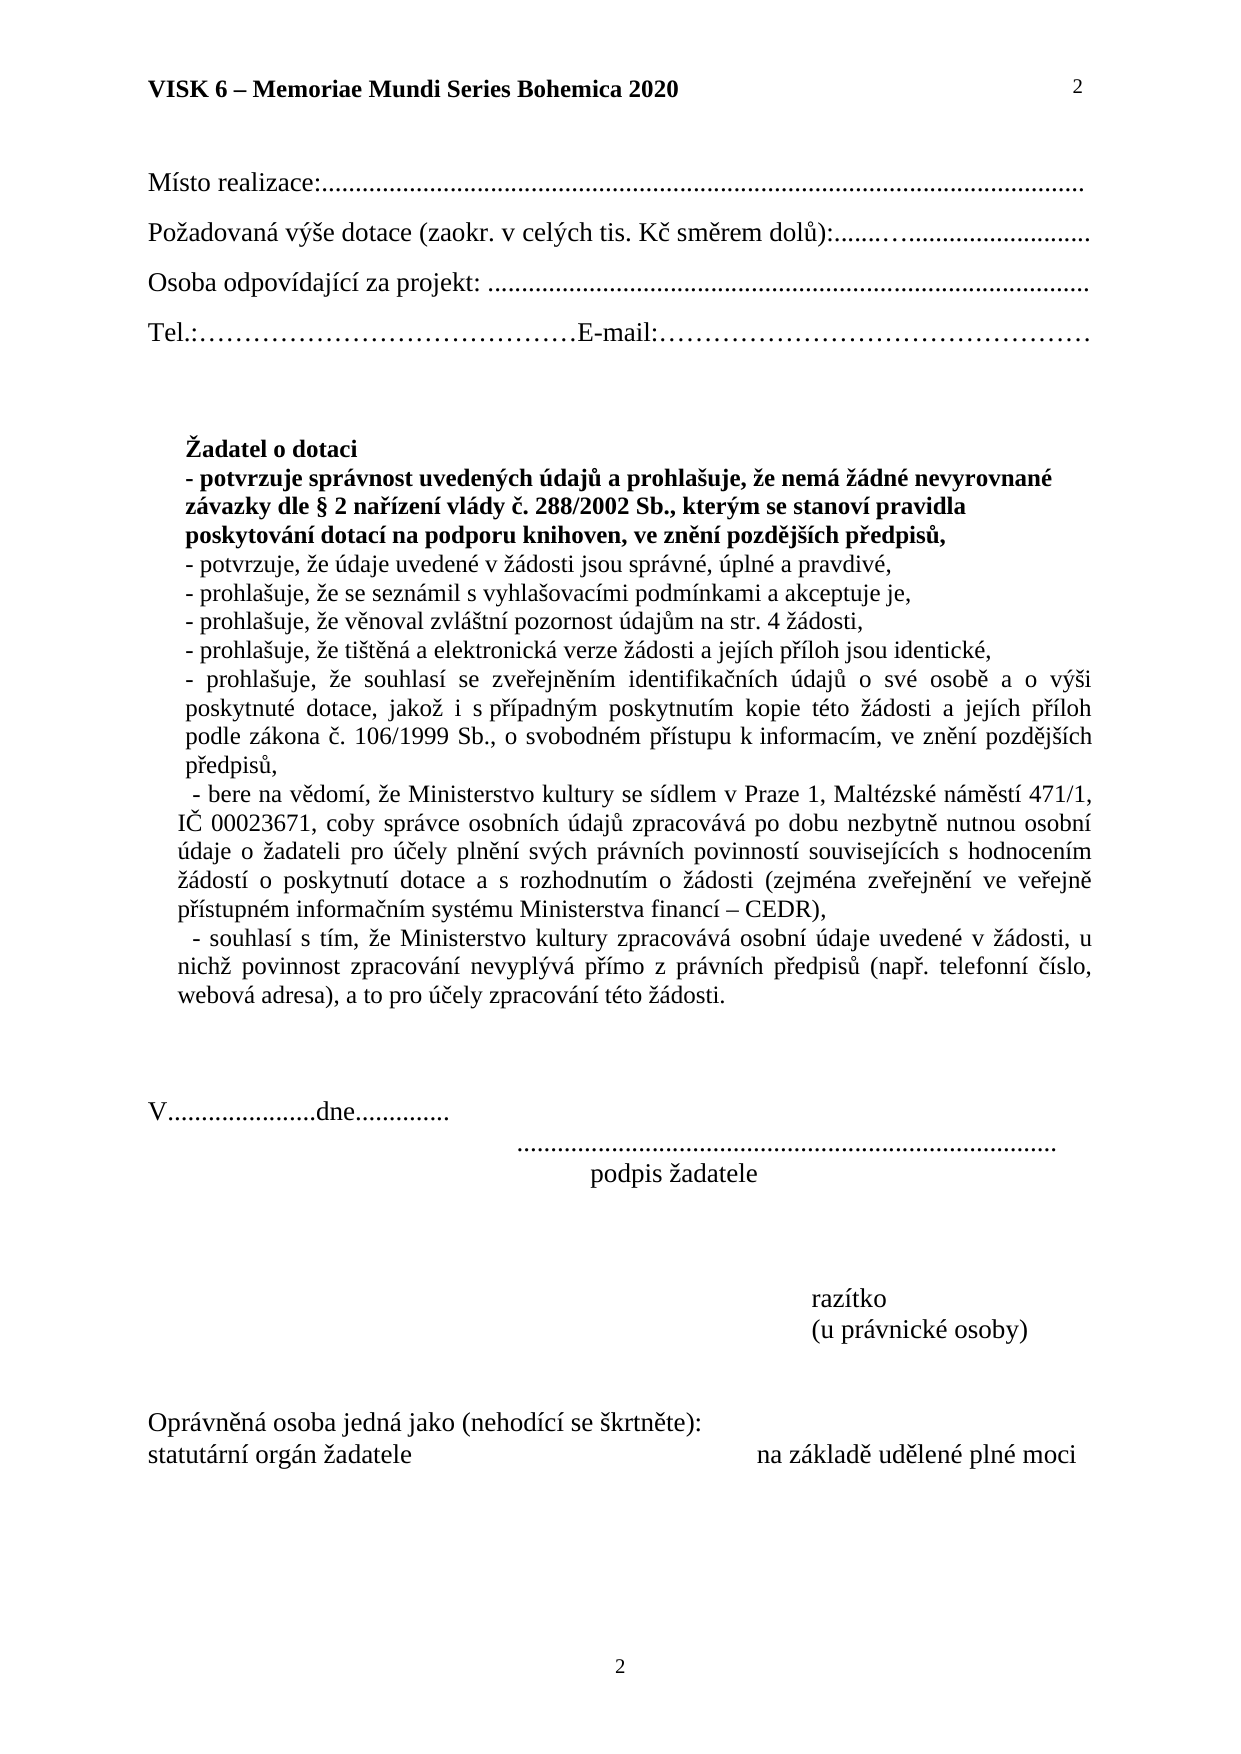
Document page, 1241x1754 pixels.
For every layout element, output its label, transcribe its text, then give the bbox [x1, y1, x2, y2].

text statutární orgán žadatele na základě udělené plné moci [148, 1438, 1093, 1469]
text Osoba odpovídající za projekt: ......................................................................................... [148, 248, 1093, 298]
text - prohlašuje, že tištěná a elektronická verze žádosti a jejích příloh jsou identické, [185, 635, 1093, 664]
text ................................................................................ [443, 1126, 1093, 1157]
text (u právnické osoby) [516, 1313, 1093, 1344]
text - potvrzuje, že údaje uvedené v žádosti jsou správné, úplné a pravdivé, [185, 549, 1093, 578]
text - souhlasí s tím, že Ministerstvo kultury zpracovává osobní údaje uvedené v žádosti, u nichž povinnost zpracování nevyplývá přímo z právních předpisů (např. telefonní číslo, webová adresa), a to pro účely zpracování této žádosti. [177, 923, 1093, 1009]
text V......................dne.............. [148, 1095, 1093, 1126]
text Žadatel o dotaci [185, 434, 1093, 463]
text podpis žadatele [516, 1157, 1093, 1188]
text - bere na vědomí, že Ministerstvo kultury se sídlem v Praze 1, Maltézské náměstí 471/1, IČ 00023671, coby správce osobních údajů zpracovává po dobu nezbytně nutnou osobní údaje o žadateli pro účely plnění svých právních povinností souvisejících s hodnocením žádostí o poskytnutí dotace a s rozhodnutím o žádosti (zejména zveřejnění ve veřejně přístupném informačním systému Ministerstva financí – CEDR), [177, 779, 1093, 923]
text - prohlašuje, že se seznámil s vyhlašovacími podmínkami a akceptuje je, [185, 578, 1093, 606]
text Tel.:……………………………………E-mail:………………………………………… [148, 298, 1093, 348]
text Místo realizace:................................................................................................................. [148, 148, 1093, 198]
text - prohlašuje, že věnoval zvláštní pozornost údajům na str. 4 žádosti, [185, 606, 1093, 635]
text - potvrzuje správnost uvedených údajů a prohlašuje, že nemá žádné nevyrovnané závazky dle § 2 nařízení vlády č. 288/2002 Sb., kterým se stanoví pravidla poskytování dotací na podporu knihoven, ve znění pozdějších předpisů, [185, 463, 1093, 549]
text razítko [516, 1282, 1093, 1313]
text Oprávněná osoba jedná jako (nehodící se škrtněte): [148, 1407, 1093, 1438]
text - prohlašuje, že souhlasí se zveřejněním identifikačních údajů o své osobě a o výši poskytnuté dotace, jakož i s případným poskytnutím kopie této žádosti a jejích příloh podle zákona č. 106/1999 Sb., o svobodném přístupu k informacím, ve znění pozdějších předpisů, [185, 664, 1093, 779]
text Požadovaná výše dotace (zaokr. v celých tis. Kč směrem dolů):.......…........................... [148, 198, 1093, 248]
